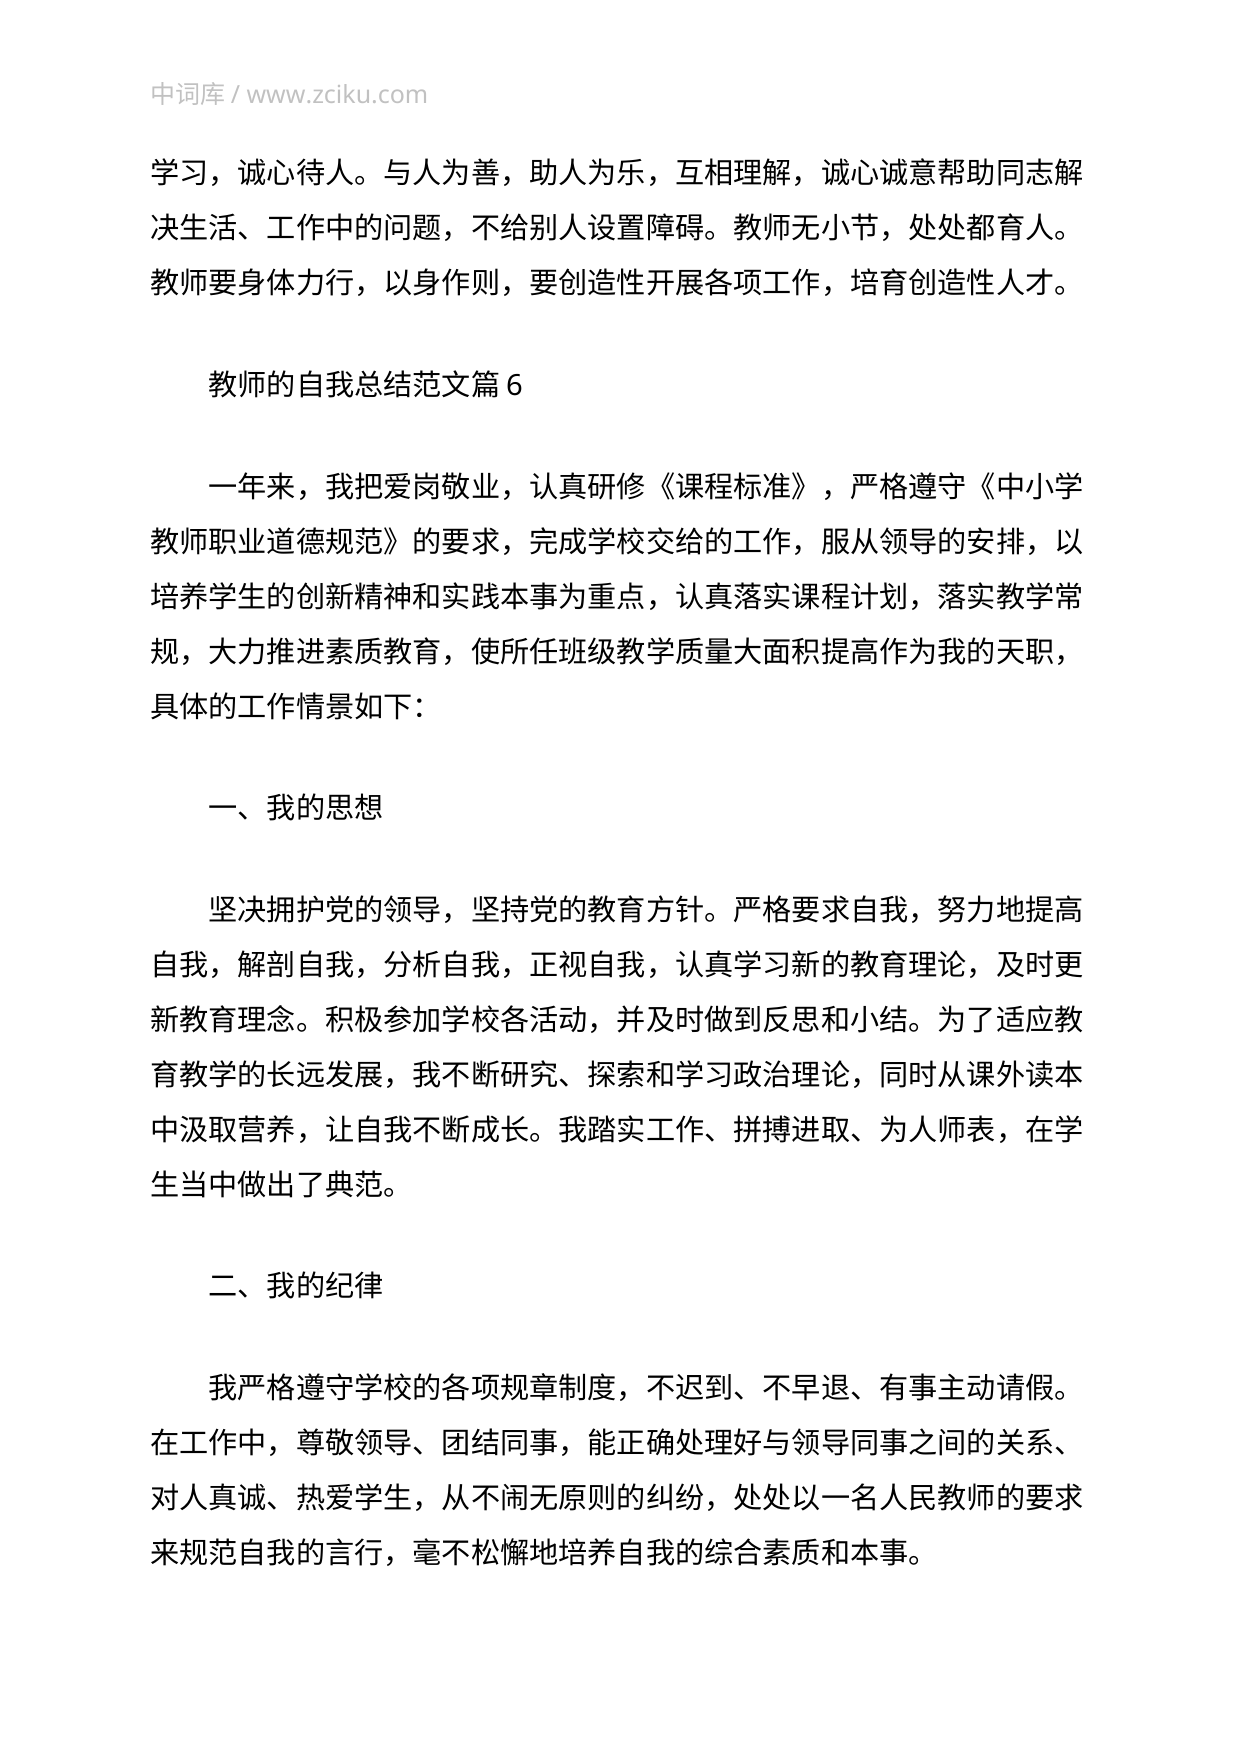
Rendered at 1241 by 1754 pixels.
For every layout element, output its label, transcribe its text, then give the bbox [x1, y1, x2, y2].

text 二、我的纪律 [150, 1263, 1090, 1305]
text 坚决拥护党的领导，坚持党的教育方针。严格要求自我，努力地提高自我，解剖自我，分析自我，正视自我，认真学习新的教育理论，及时更新教育理念。积极参加学校各活动，并及时做到反思和小结。为了适应教育教学的长远发展，我不断研究、探索和学习政治理论，同时从课外读本中汲取营养，让自我不断成长。我踏实工作、拼搏进取、为人师表，在学生当中做出了典范。 [150, 887, 1090, 1203]
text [150, 150, 1090, 302]
text 一、我的思想 [150, 785, 1090, 827]
text 我严格遵守学校的各项规章制度，不迟到、不早退、有事主动请假。在工作中，尊敬领导、团结同事，能正确处理好与领导同事之间的关系、对人真诚、热爱学生，从不闹无原则的纠纷，处处以一名人民教师的要求来规范自我的言行，毫不松懈地培养自我的综合素质和本事。 [150, 1365, 1090, 1572]
text 一年来，我把爱岗敬业，认真研修《课程标准》，严格遵守《中小学教师职业道德规范》的要求，完成学校交给的工作，服从领导的安排，以培养学生的创新精神和实践本事为重点，认真落实课程计划，落实教学常规，大力推进素质教育，使所任班级教学质量大面积提高作为我的天职，具体的工作情景如下： [150, 463, 1090, 725]
text 教师的自我总结范文篇6 [150, 362, 1090, 404]
